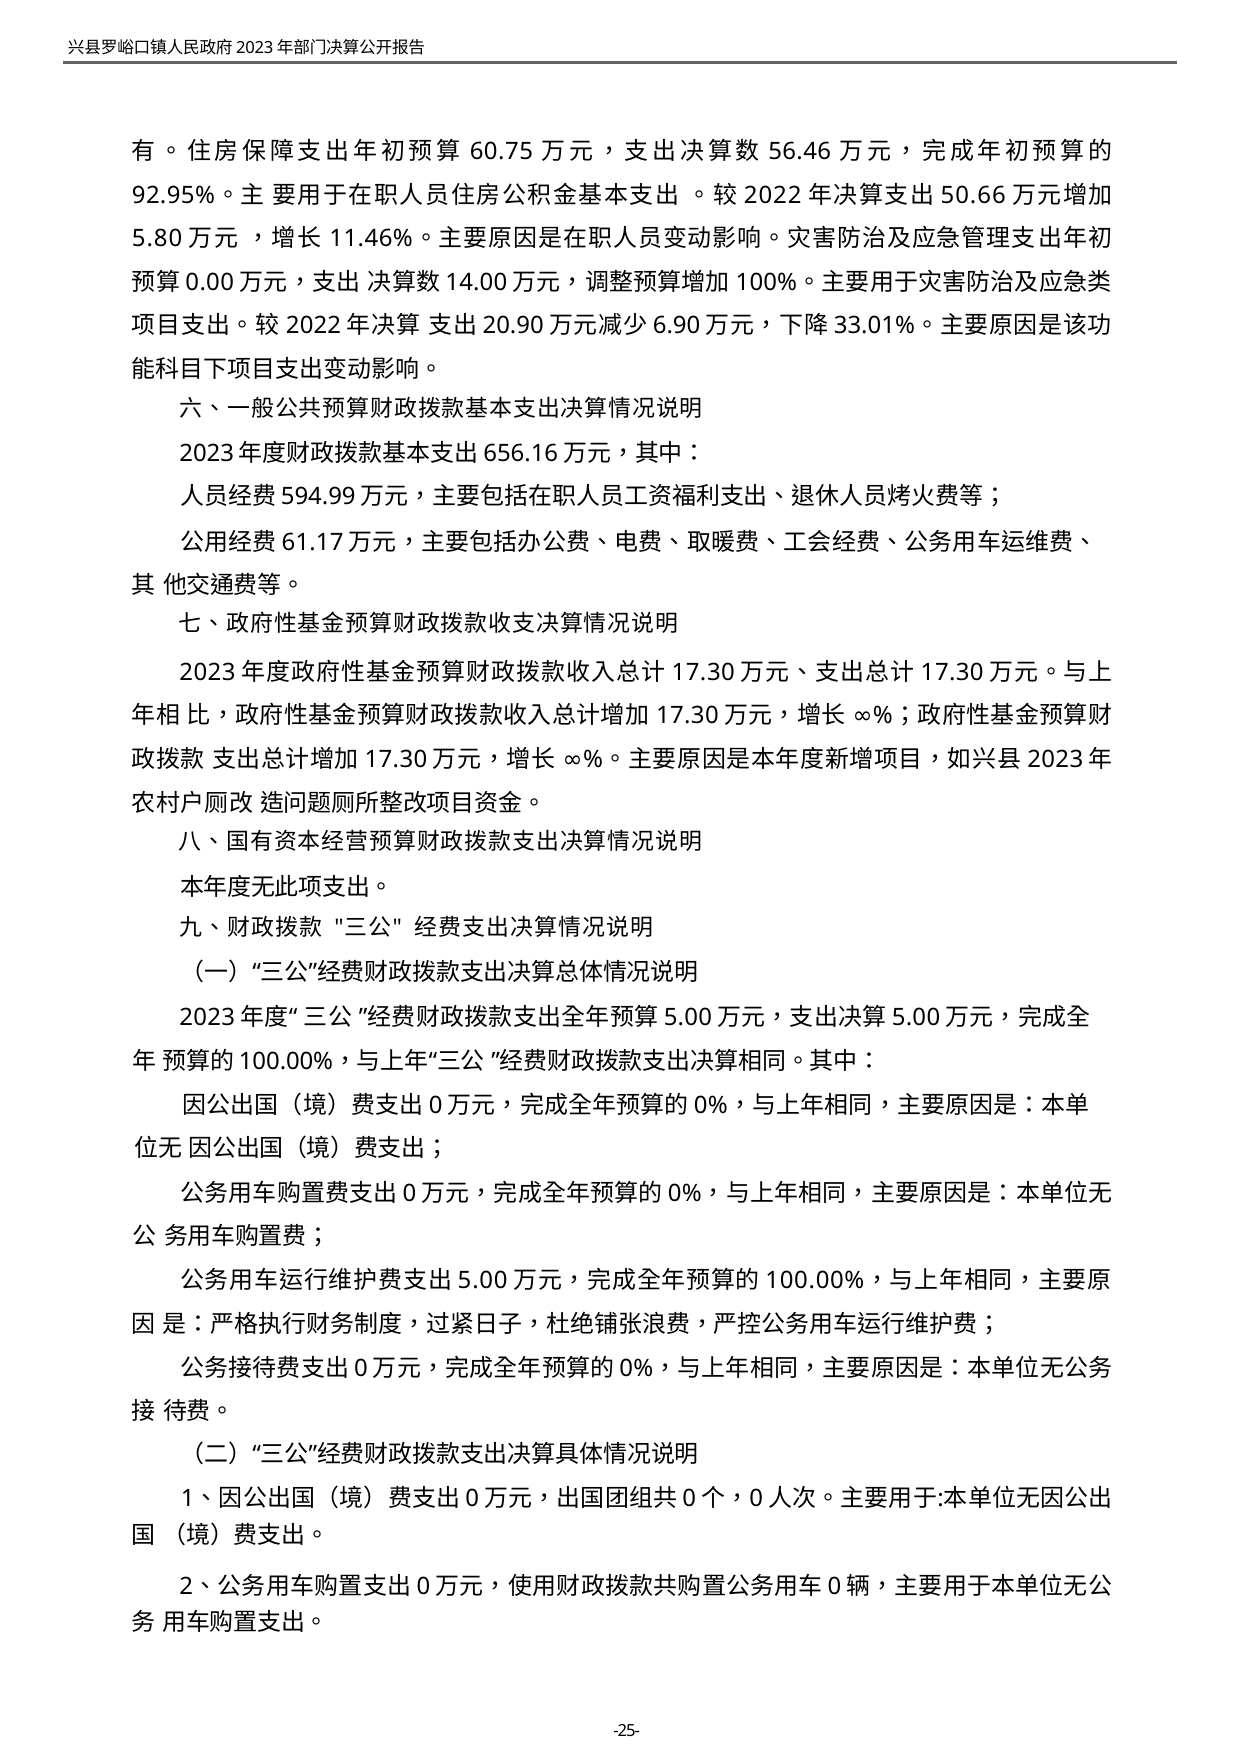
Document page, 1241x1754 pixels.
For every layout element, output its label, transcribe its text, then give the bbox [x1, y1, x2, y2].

text 2023年度政府性基金预算财政拨款收入总计17.30万元、支出总计17.30万元。与上年相 比，政府性基金预算财政拨款收入总计增加17.30万元，增长 ∞%；政府性基金预算财政拨款 支出总计增加17.30万元，增长 ∞%。主要原因是本年度新增项目，如兴县2023年农村户厕改 造问题厕所整改项目资金。 [132, 654, 1113, 818]
text 公用经费61.17万元，主要包括办公费、电费、取暖费、工会经费、公务用车运维费、其 他交通费等。 [132, 524, 1113, 600]
text 2、公务用车购置支出0万元，使用财政拨款共购置公务用车0辆，主要用于本单位无公务 用车购置支出。 [132, 1568, 1113, 1638]
text 人员经费594.99万元，主要包括在职人员工资福利支出、退休人员烤火费等； [180, 481, 1178, 510]
text 七、政府性基金预算财政拨款收支决算情况说明 [179, 611, 1178, 635]
text 公务用车运行维护费支出5.00万元，完成全年预算的100.00%，与上年相同，主要原因 是：严格执行财务制度，过紧日子，杜绝铺张浪费，严控公务用车运行维护费； [132, 1262, 1113, 1339]
text 六、一般公共预算财政拨款基本支出决算情况说明 [179, 396, 1178, 420]
text 九、财政拨款 "三公" 经费支出决算情况说明 [179, 914, 1178, 938]
text 1、因公出国（境）费支出0万元，出国团组共0个，0人次。主要用于:本单位无因公出国 （境）费支出。 [132, 1481, 1113, 1551]
text 公务接待费支出0万元，完成全年预算的0%，与上年相同，主要原因是：本单位无公务接 待费。 [132, 1351, 1113, 1427]
text 有。住房保障支出年初预算60.75万元，支出决算数56.46万元，完成年初预算的92.95%。主 要用于在职人员住房公积金基本支出 。较2022年决算支出50.66万元增加5.80万元 ，增长 11.46%。主要原因是在职人员变动影响。灾害防治及应急管理支出年初预算0.00万元，支出 决算数14.00万元，调整预算增加100%。主要用于灾害防治及应急类项目支出。较2022年决算 支出20.90万元减少6.90万元，下降33.01%。主要原因是该功能科目下项目支出变动影响。 [131, 134, 1113, 384]
text 八、国有资本经营预算财政拨款支出决算情况说明 [179, 829, 1178, 853]
text （一）“三公”经费财政拨款支出决算总体情况说明 [181, 957, 1178, 987]
text 因公出国（境）费支出0万元，完成全年预算的0%，与上年相同，主要原因是：本单位无 因公出国（境）费支出； [134, 1087, 1113, 1164]
text 公务用车购置费支出0万元，完成全年预算的0%，与上年相同，主要原因是：本单位无公 务用车购置费； [132, 1176, 1113, 1252]
text 本年度无此项支出。 [180, 871, 1178, 901]
text （二）“三公”经费财政拨款支出决算具体情况说明 [181, 1438, 1178, 1468]
text 2023年度“ 三公 ”经费财政拨款支出全年预算5.00万元，支出决算5.00万元，完成全年 预算的100.00%，与上年“三公 ”经费财政拨款支出决算相同。其中： [132, 999, 1113, 1076]
text 2023年度财政拨款基本支出656.16万元，其中： [179, 438, 1178, 468]
